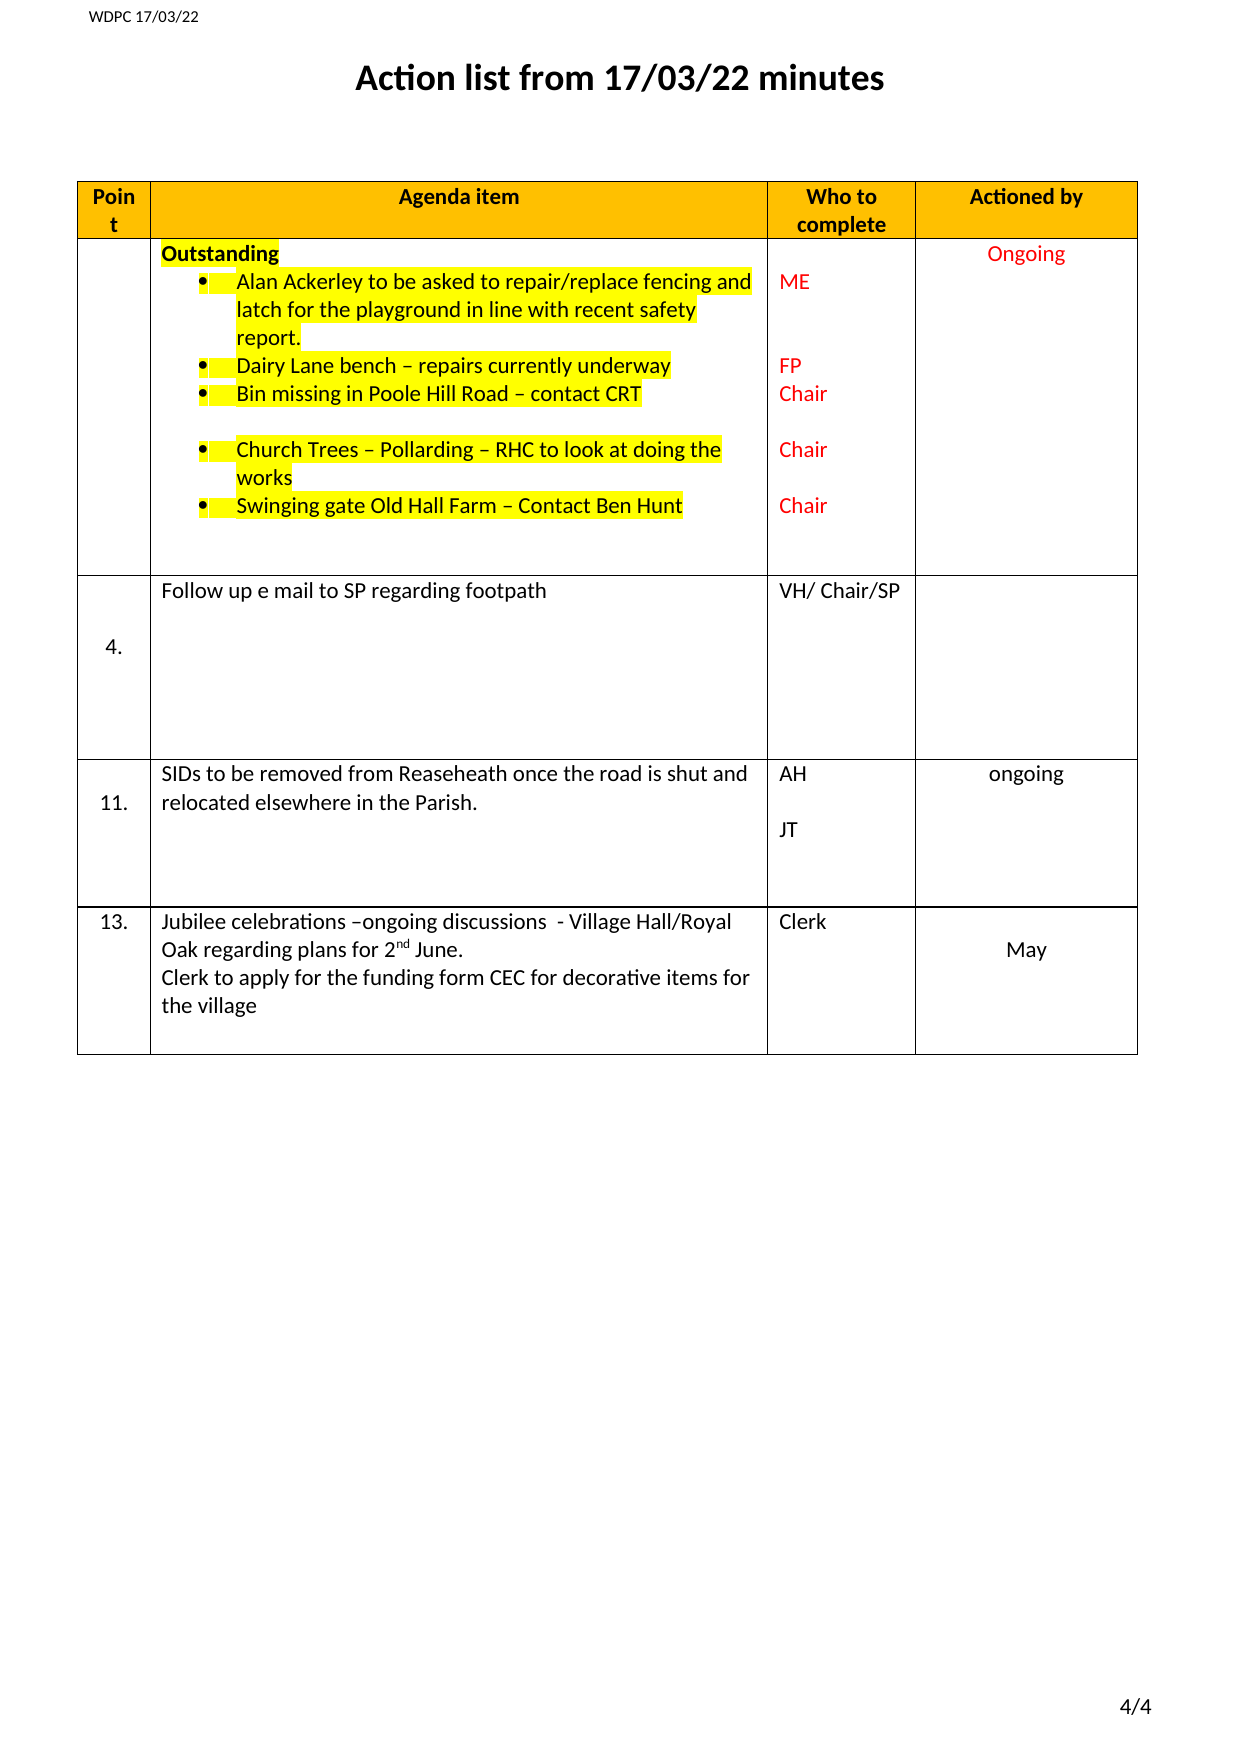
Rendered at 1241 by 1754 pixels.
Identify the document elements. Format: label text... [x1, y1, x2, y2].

text Action list from 17/03/22 minutes [89, 54, 1152, 100]
table_cell 13. [78, 908, 150, 1054]
table_cell VH/ Chair/SP [768, 576, 915, 758]
table_cell AH JT [768, 760, 915, 906]
table_cell 4. [78, 576, 150, 758]
table_cell Ongoing [916, 239, 1137, 575]
table_cell 11. [78, 760, 150, 906]
table_cell SIDs to be removed from Reaseheath once the road is shut and relocated elsewhere in the Parish. [151, 760, 767, 906]
table_cell Clerk [768, 908, 915, 1054]
table_cell Outstanding Alan Ackerley to be asked to repair/replace fencing and latch for the playground in line with recent safety report. Dairy Lane bench – repairs currently underway Bin missing in Poole Hill Road – contact CRT Church Trees – Pollarding – RHC to look at doing the works Swinging gate Old Hall Farm – Contact Ben Hunt [151, 239, 767, 575]
table_cell May [916, 908, 1137, 1054]
table_header Agenda item [151, 182, 767, 238]
table_header Actioned by [916, 182, 1137, 238]
table_cell Follow up e mail to SP regarding footpath [151, 576, 767, 758]
table_cell [78, 239, 150, 575]
table_header Point [78, 182, 150, 238]
table_header Who to complete [768, 182, 915, 238]
table_cell ongoing [916, 760, 1137, 906]
table_cell Jubilee celebrations –ongoing discussions - Village Hall/Royal Oak regarding plans for 2nd June. Clerk to apply for the funding form CEC for decorative items for the village [151, 908, 767, 1054]
table_cell [916, 576, 1137, 758]
table_cell ME FP Chair Chair Chair [768, 239, 915, 575]
